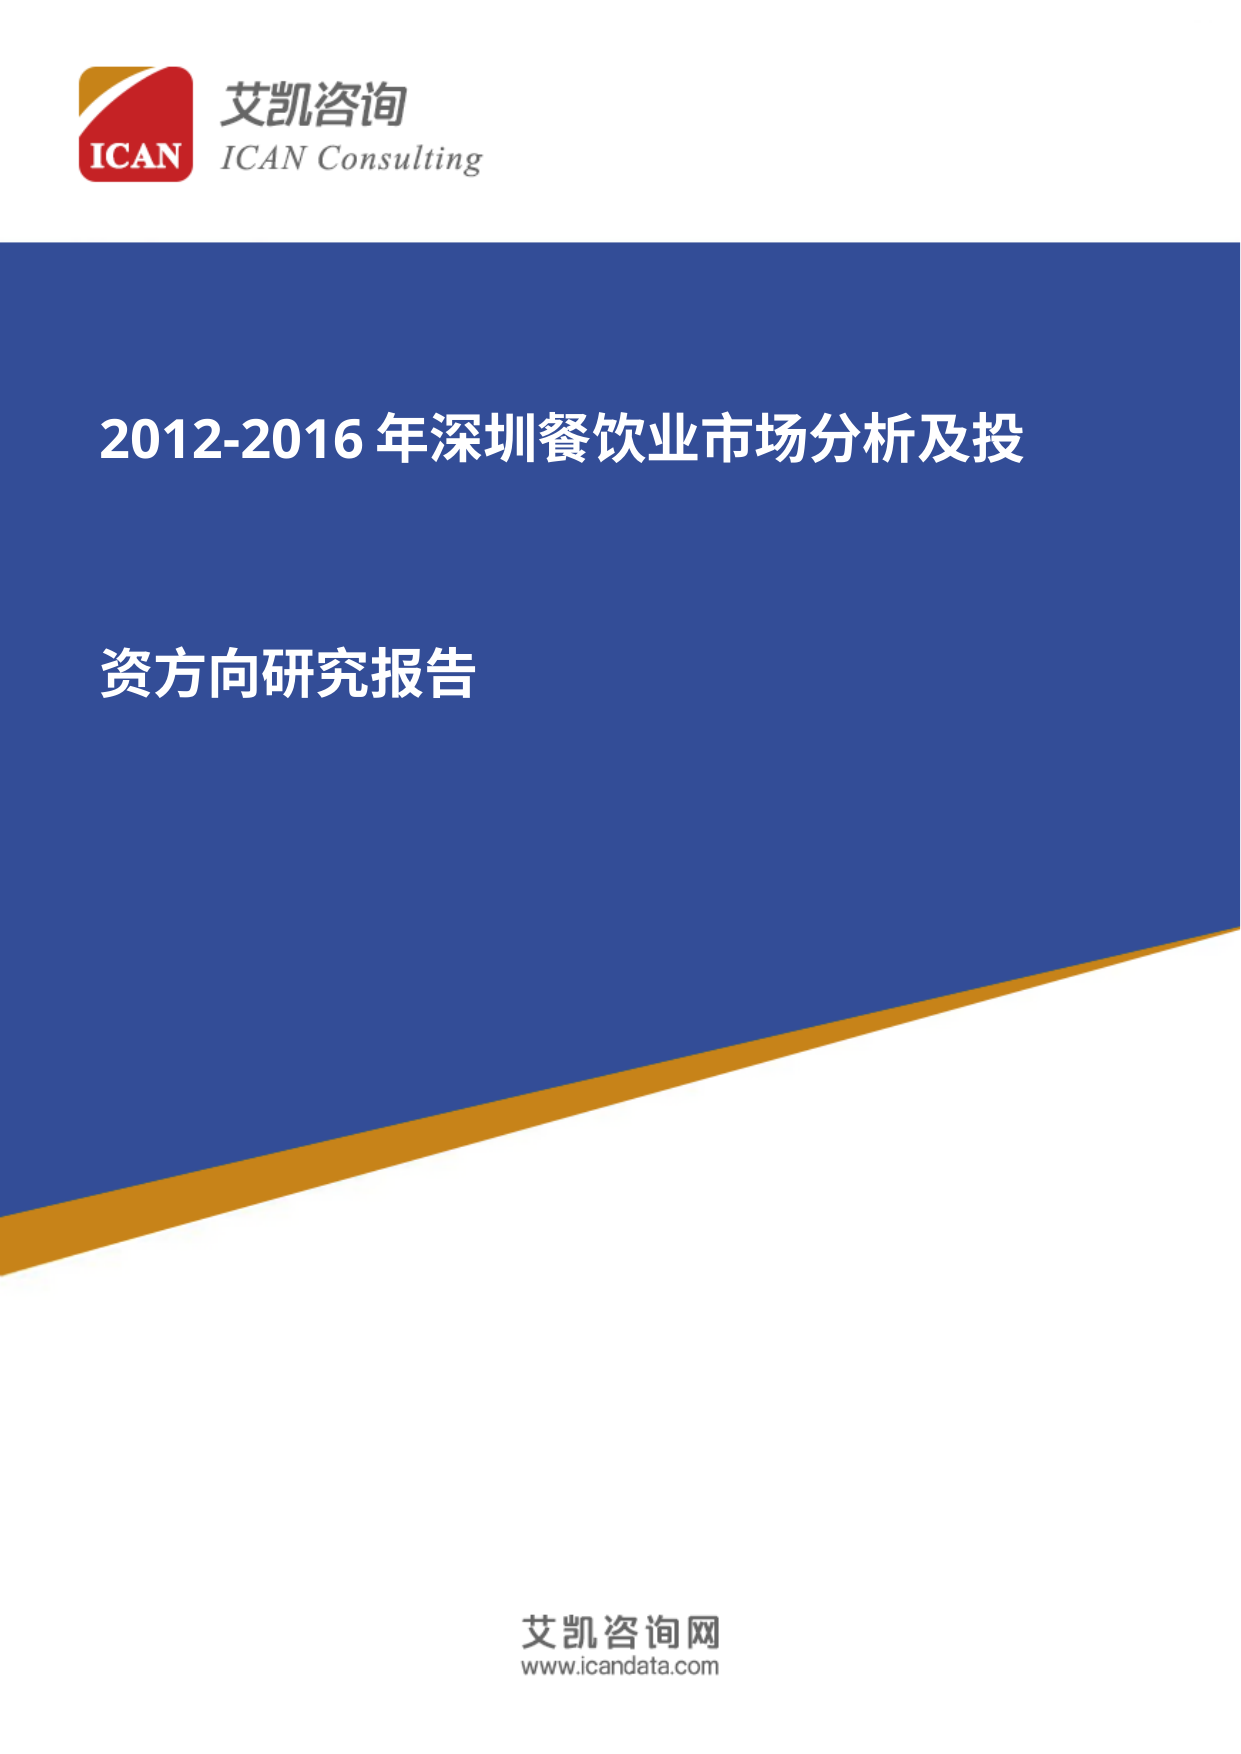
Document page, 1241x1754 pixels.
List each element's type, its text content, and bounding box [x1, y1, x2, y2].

picture [0, 5, 1241, 1754]
subtitle 2012-2016年深圳餐饮业市场分析及投资方向研究报告 [99, 386, 1053, 718]
